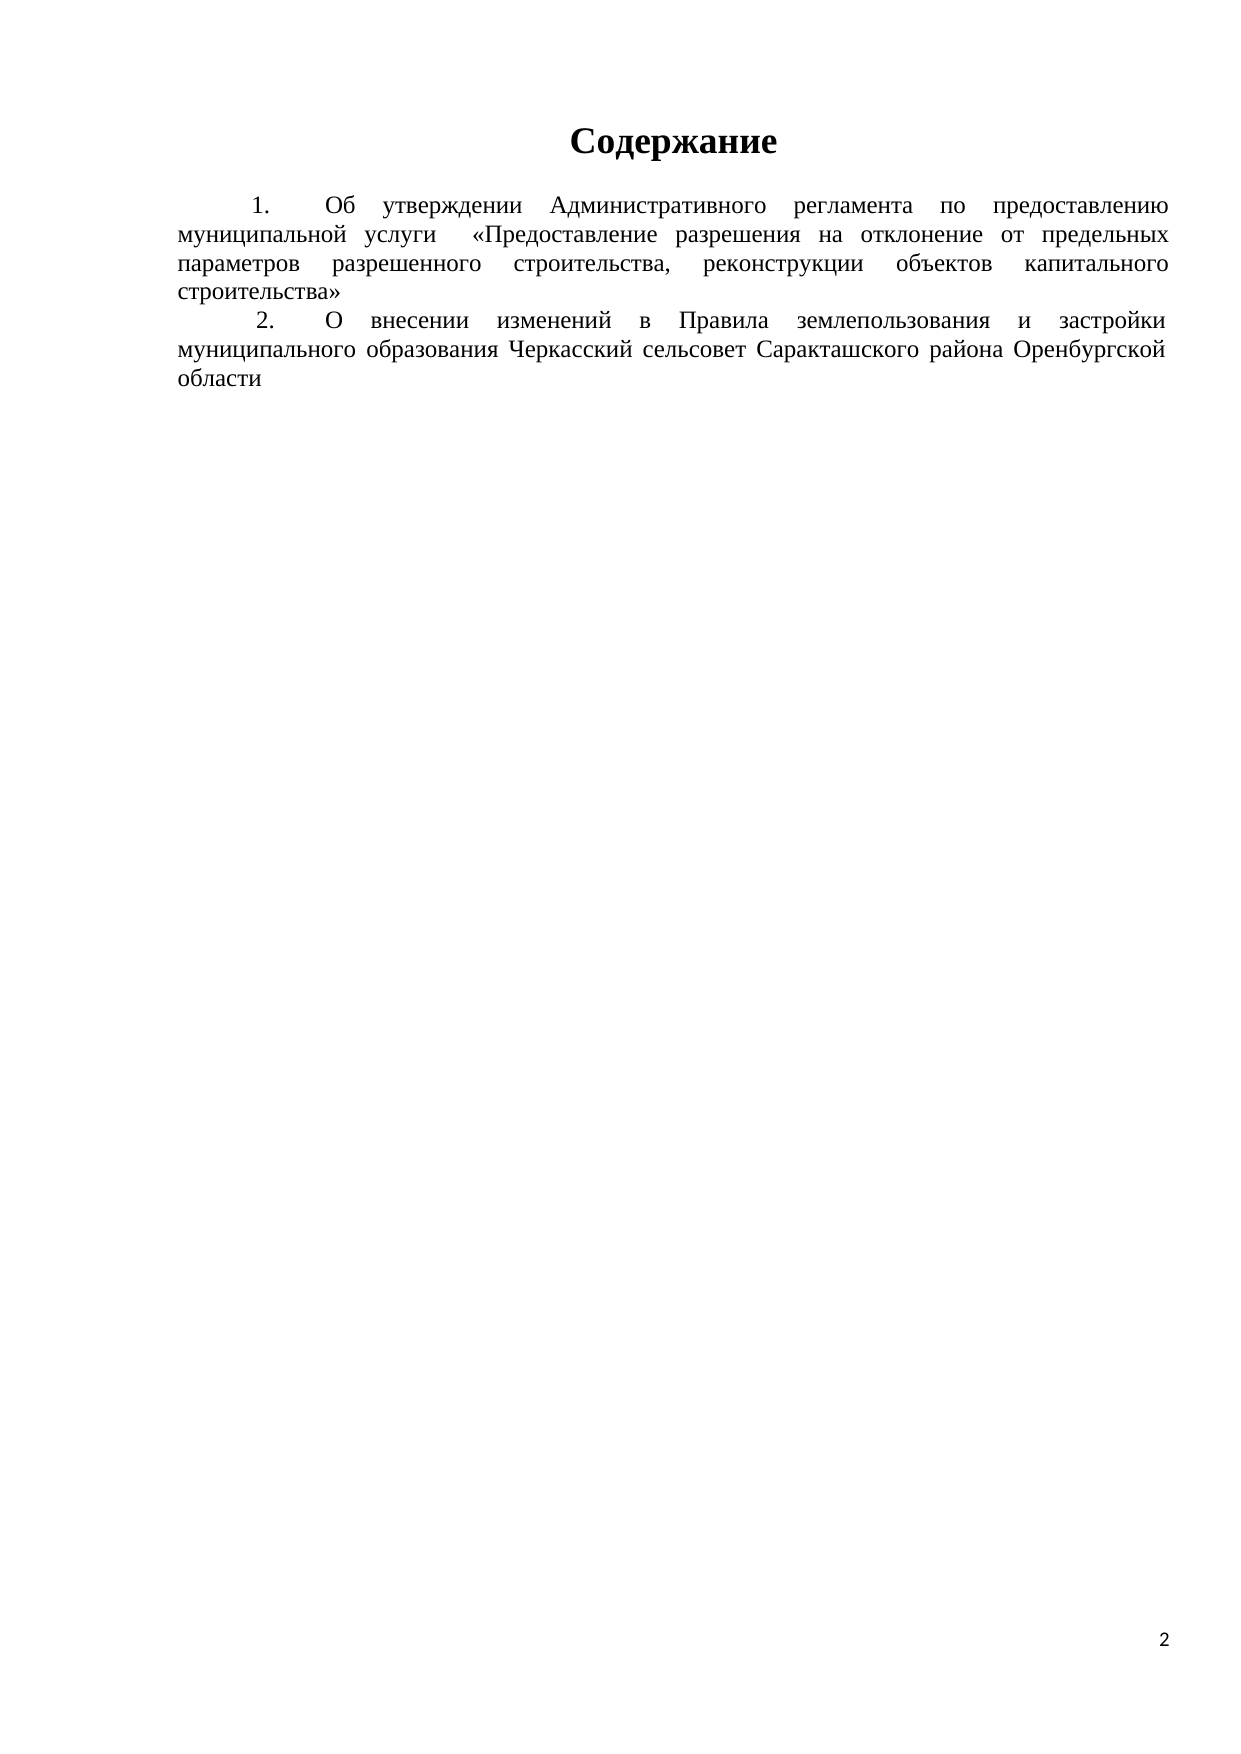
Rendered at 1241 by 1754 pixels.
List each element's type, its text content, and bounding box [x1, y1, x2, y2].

list О внесении изменений в Правила землепользования и застройки муниципального образования Черкасский сельсовет Саракташского района Оренбургской области [177, 305, 1167, 391]
list Об утверждении Административного регламента по предоставлению муниципальной услуги «Предоставление разрешения на отклонение от предельных параметров разрешенного строительства, реконструкции объектов капитального строительства» [177, 190, 1169, 305]
text Содержание [177, 118, 1169, 161]
